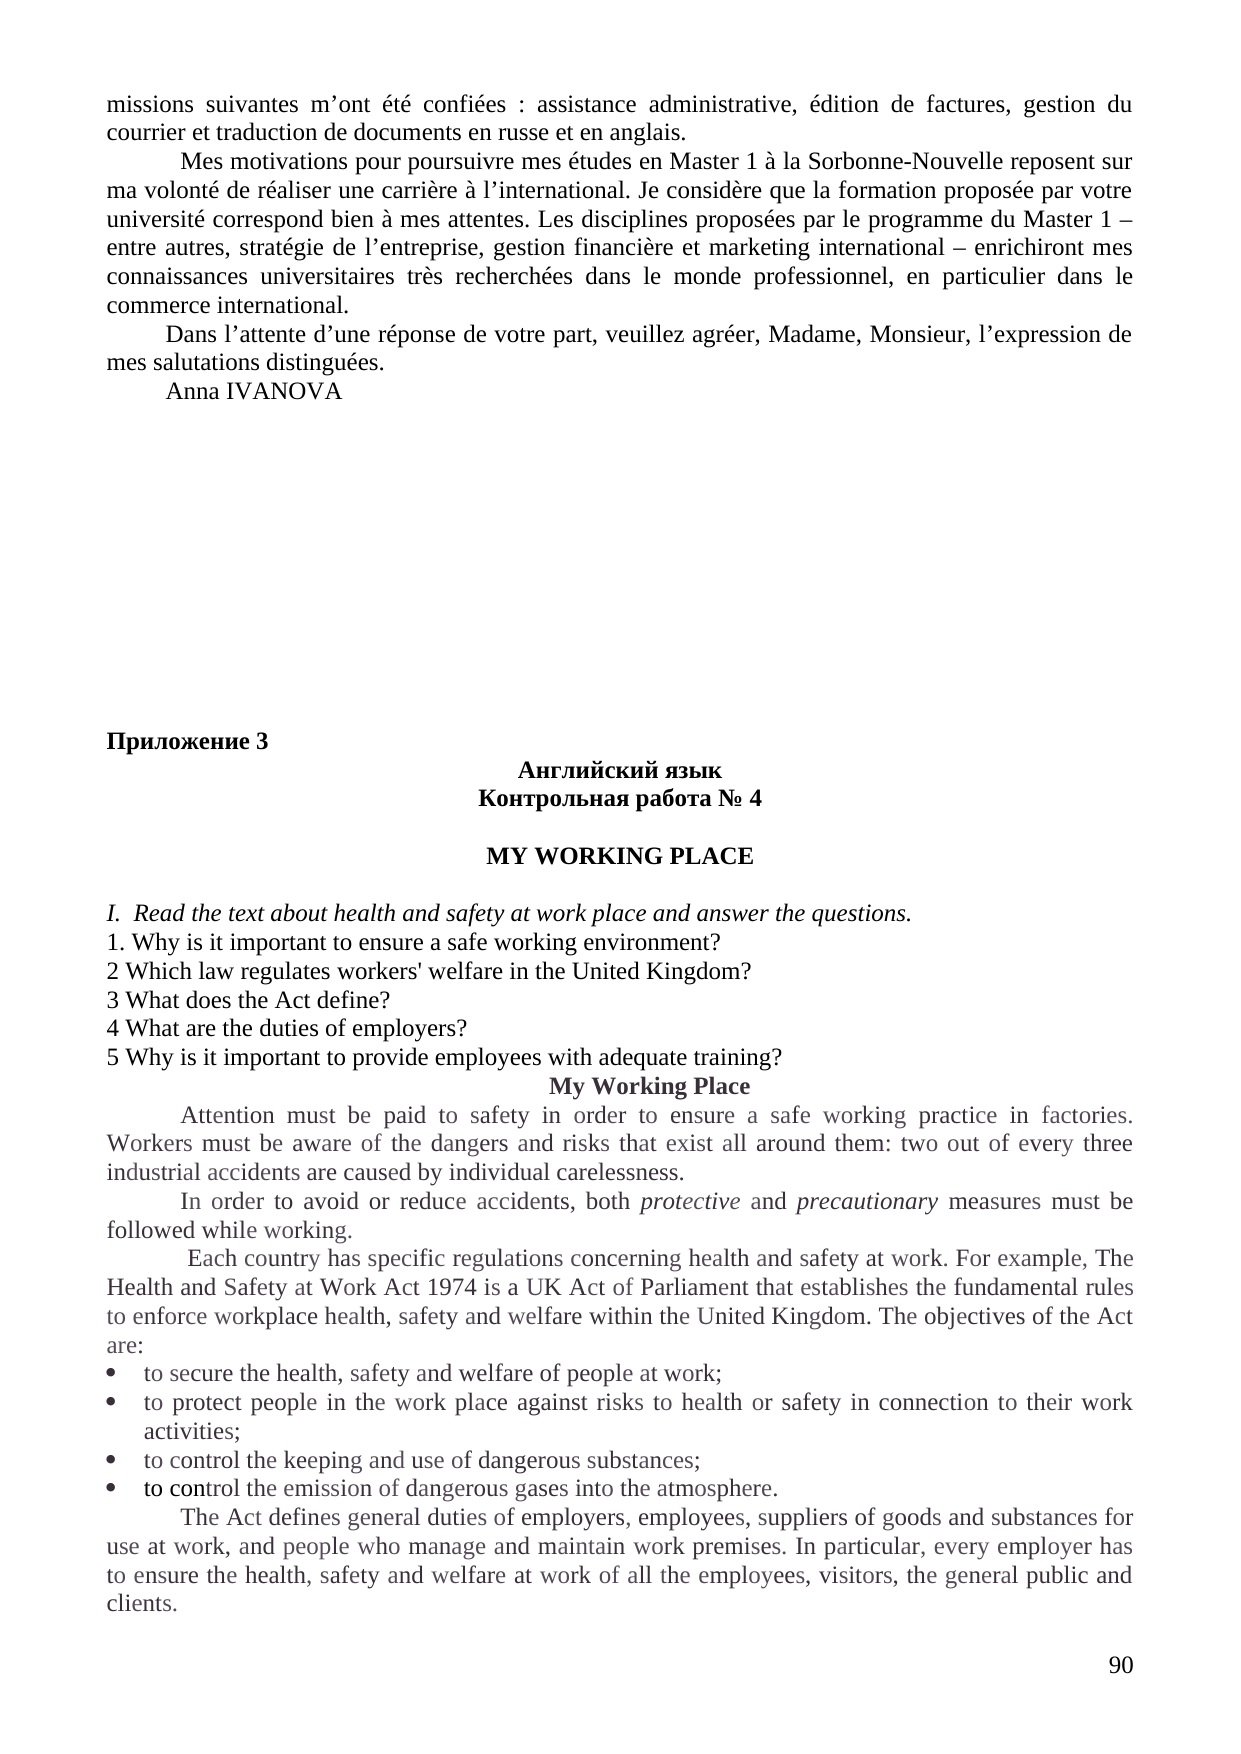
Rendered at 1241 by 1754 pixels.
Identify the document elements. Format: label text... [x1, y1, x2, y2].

text Приложение 3 [106, 726, 1134, 755]
text 1. Why is it important to ensure a safe working environment? [106, 927, 1134, 956]
list to control the keeping and use of dangerous substances; [106, 1445, 1134, 1473]
text 2 Which law regulates workers' welfare in the United Kingdom? [106, 956, 1134, 985]
text Anna IVANOVA [106, 376, 1134, 405]
list to protect people in the work place against risks to health or safety in connection to their work activities; [106, 1387, 1134, 1445]
text Контрольная работа № 4 [106, 783, 1134, 812]
list to secure the health, safety and welfare of people at work; [106, 1358, 1134, 1387]
list to control the emission of dangerous gases into the atmosphere. [106, 1473, 1134, 1502]
text MY WORKING PLACE [106, 841, 1134, 870]
text In order to avoid or reduce accidents, both protective and precautionary measures must be followed while working. [106, 1186, 1134, 1243]
text Attention must be paid to safety in order to ensure a safe working practice in factories. Workers must be aware of the dangers and risks that exist all around them: two out of every three industrial accidents are caused by individual carelessness. [106, 1100, 1134, 1186]
text 4 What are the duties of employers? [106, 1013, 1134, 1042]
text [106, 89, 1134, 146]
text Each country has specific regulations concerning health and safety at work. For example, The Health and Safety at Work Act 1974 is a UK Act of Parliament that establishes the fundamental rules to enforce workplace health, safety and welfare within the United Kingdom. The objectives of the Act are: [106, 1243, 1134, 1358]
text 3 What does the Act define? [106, 985, 1134, 1013]
text The Act defines general duties of employers, employees, suppliers of goods and substances for use at work, and people who manage and maintain work premises. In particular, every employer has to ensure the health, safety and welfare at work of all the employees, visitors, the general public and clients. [106, 1502, 1134, 1617]
text Dans l’attente d’une réponse de votre part, veuillez agréer, Madame, Monsieur, l’expression de mes salutations distinguées. [106, 319, 1134, 376]
text Mes motivations pour poursuivre mes études en Master 1 à la Sorbonne-Nouvelle reposent sur ma volonté de réaliser une carrière à l’international. Je considère que la formation proposée par votre université correspond bien à mes attentes. Les disciplines proposées par le programme du Master 1 – entre autres, stratégie de l’entreprise, gestion financière et marketing international – enrichiront mes connaissances universitaires très recherchées dans le monde professionnel, en particulier dans le commerce international. [106, 146, 1134, 319]
text I. Read the text about health and safety at work place and answer the questions. [106, 898, 1134, 927]
text 5 Why is it important to provide employees with adequate training? [106, 1042, 1134, 1071]
text Английский язык [106, 755, 1134, 783]
text My Working Place [106, 1071, 1134, 1100]
